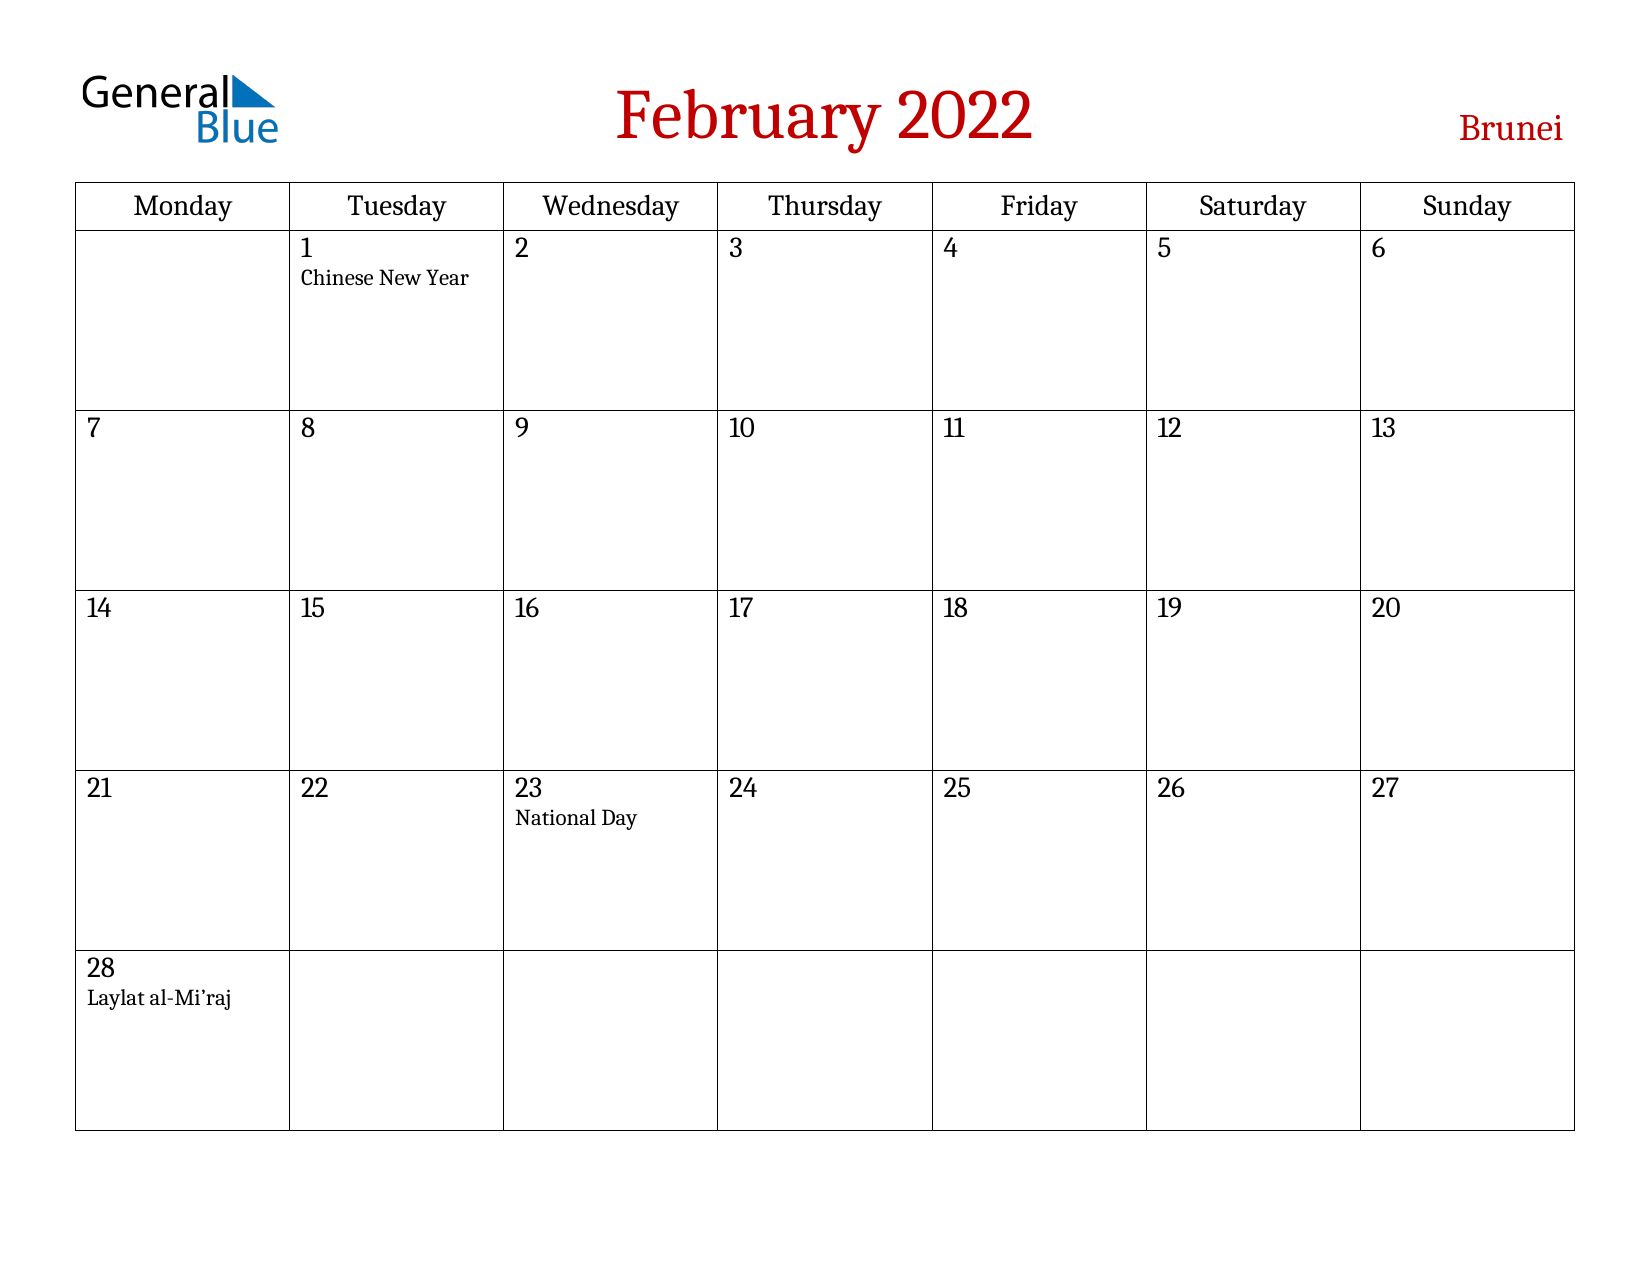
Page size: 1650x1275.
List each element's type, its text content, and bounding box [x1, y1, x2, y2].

table_cell 1 [290, 231, 503, 264]
table_cell 21 [76, 771, 289, 805]
table_cell [1361, 951, 1574, 985]
table_cell [1361, 265, 1574, 410]
table_cell 18 [933, 591, 1146, 625]
table_cell [718, 951, 932, 985]
table_cell [718, 625, 932, 770]
table_cell [290, 445, 503, 590]
table_cell [933, 625, 1146, 770]
table_cell 4 [933, 231, 1146, 264]
table_cell 12 [1147, 411, 1360, 444]
table_cell [76, 625, 289, 770]
table_header February 2022 [504, 75, 1146, 182]
table_cell [504, 445, 717, 590]
table_cell [290, 805, 503, 950]
table_cell [290, 951, 503, 985]
table_cell 27 [1361, 771, 1574, 805]
table_cell [1147, 265, 1360, 410]
picture [82, 75, 278, 143]
table_cell [718, 265, 932, 410]
table_cell 19 [1147, 591, 1360, 625]
table_cell 26 [1147, 771, 1360, 805]
table_cell [504, 625, 717, 770]
table_cell [933, 985, 1146, 1130]
table_cell [76, 265, 289, 410]
table_cell 15 [290, 591, 503, 625]
table_cell [76, 231, 289, 264]
table_cell Friday [933, 183, 1146, 230]
table_cell [504, 265, 717, 410]
table_cell 17 [718, 591, 932, 625]
table_cell [1361, 805, 1574, 950]
table_cell [1147, 445, 1360, 590]
table_cell Chinese New Year [290, 265, 503, 410]
table_cell 7 [76, 411, 289, 444]
table_cell Tuesday [290, 183, 503, 230]
table_cell 28 [76, 951, 289, 985]
table_cell [933, 265, 1146, 410]
table_cell [1147, 951, 1360, 985]
table_cell 10 [718, 411, 932, 444]
table_cell [76, 805, 289, 950]
table_cell 6 [1361, 231, 1574, 264]
table_cell National Day [504, 805, 717, 950]
table_cell [290, 625, 503, 770]
table_cell 22 [290, 771, 503, 805]
table_cell [718, 805, 932, 950]
table_cell 9 [504, 411, 717, 444]
table_cell 3 [718, 231, 932, 264]
table_cell 25 [933, 771, 1146, 805]
table_cell Sunday [1361, 183, 1574, 230]
table_cell [1361, 985, 1574, 1130]
table_cell Saturday [1147, 183, 1360, 230]
table_cell Wednesday [504, 183, 717, 230]
table_cell [1361, 625, 1574, 770]
table_cell 23 [504, 771, 717, 805]
table_cell 16 [504, 591, 717, 625]
table_cell [1147, 625, 1360, 770]
table_cell [718, 985, 932, 1130]
table_cell [933, 445, 1146, 590]
table_cell [76, 445, 289, 590]
table_cell 8 [290, 411, 503, 444]
table_cell 2 [504, 231, 717, 264]
table_cell [504, 985, 717, 1130]
table_cell 5 [1147, 231, 1360, 264]
table_cell [1361, 445, 1574, 590]
table_cell [504, 951, 717, 985]
table_cell 11 [933, 411, 1146, 444]
table_header [76, 75, 503, 182]
table_cell Monday [76, 183, 289, 230]
table_cell [1147, 985, 1360, 1130]
table_cell 14 [76, 591, 289, 625]
table_cell [1147, 805, 1360, 950]
table_header Brunei [1146, 75, 1574, 182]
table_cell 24 [718, 771, 932, 805]
table_cell [290, 985, 503, 1130]
table_cell [718, 445, 932, 590]
table_cell [933, 805, 1146, 950]
table_cell Laylat al-Mi’raj [76, 985, 289, 1130]
table_cell Thursday [718, 183, 932, 230]
table_cell [933, 951, 1146, 985]
table_cell 13 [1361, 411, 1574, 444]
table_cell 20 [1361, 591, 1574, 625]
